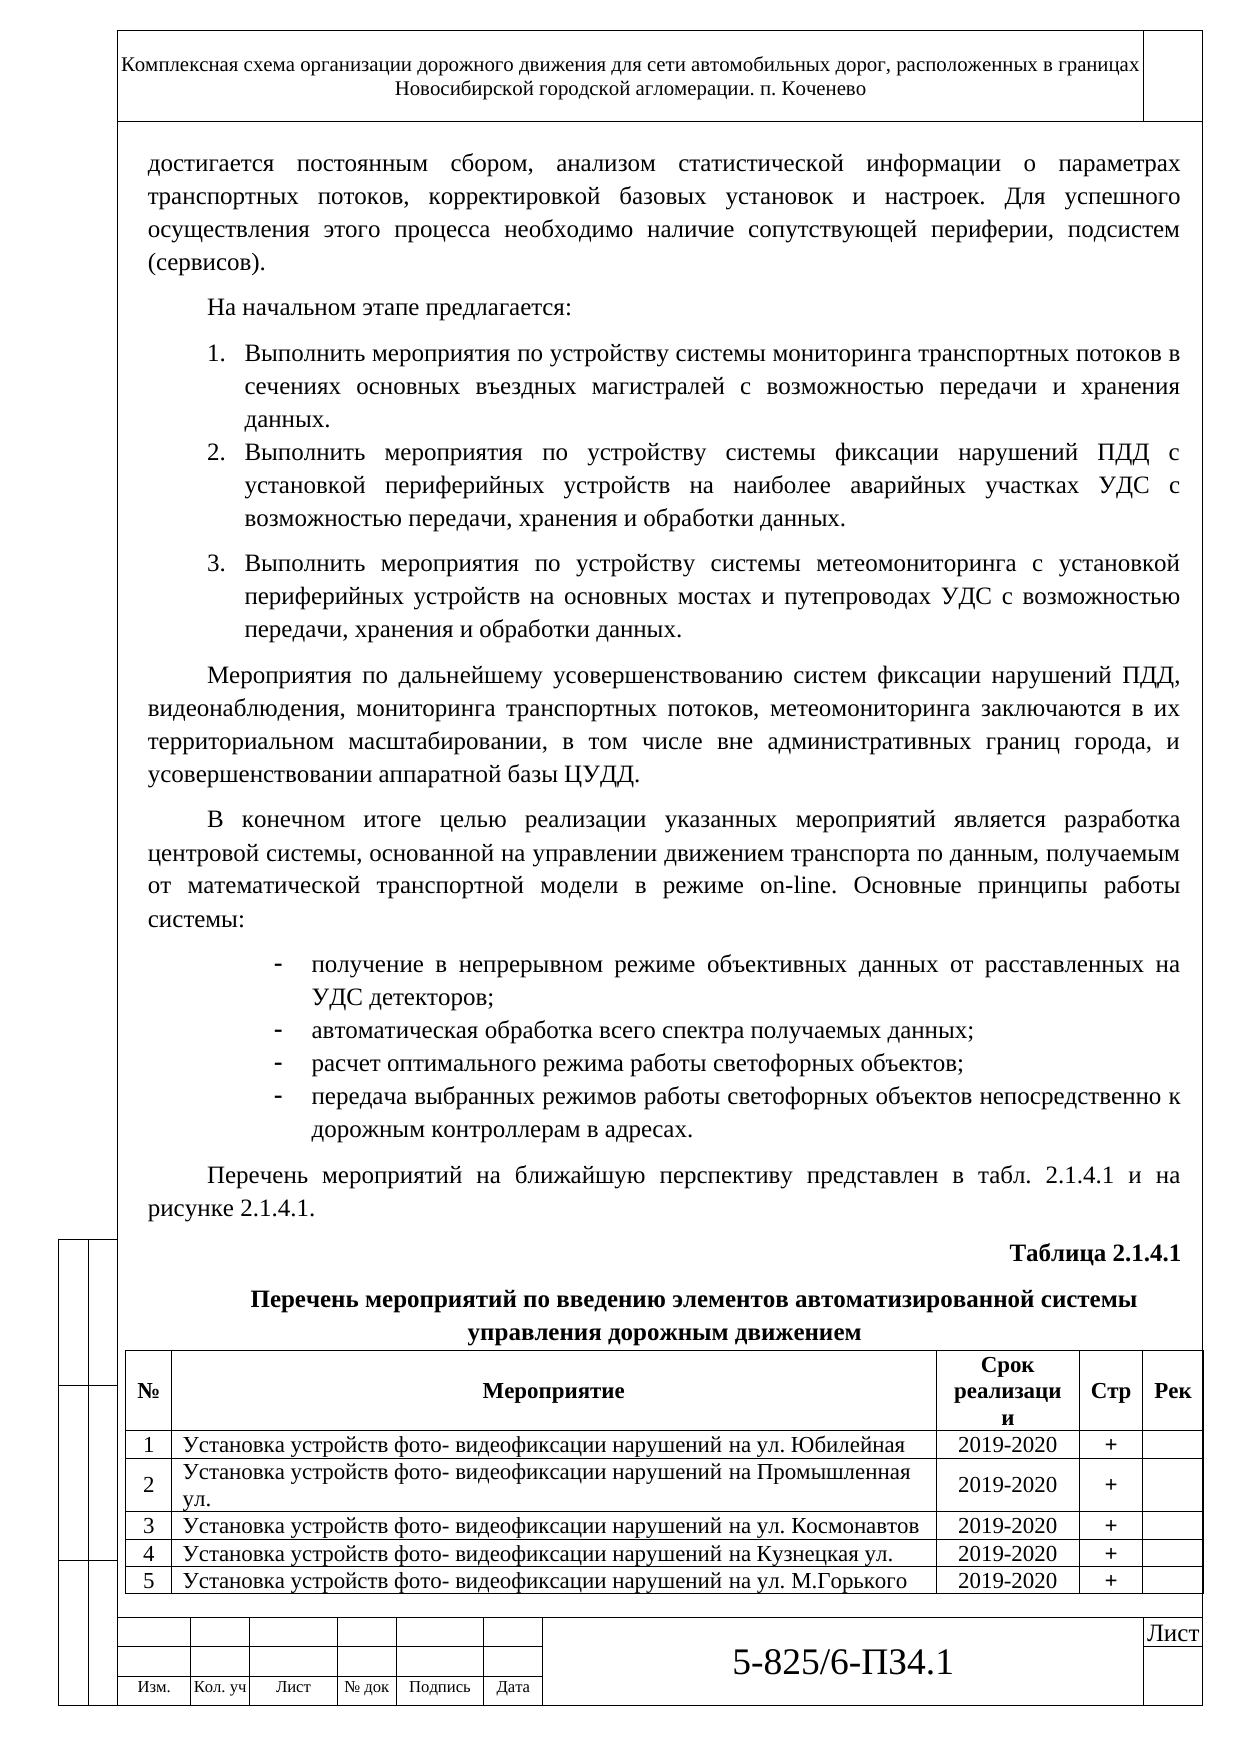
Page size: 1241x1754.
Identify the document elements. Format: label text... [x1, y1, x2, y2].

table_cell [1143, 1567, 1203, 1593]
table_cell + [1080, 1431, 1142, 1457]
table_cell Установка устройств фото- видеофиксации нарушений на Промышленная ул. [172, 1459, 936, 1511]
text В конечном итоге целью реализации указанных мероприятий является разработка центровой системы, основанной на управлении движением транспорта по данным, получаемым от математической транспортной модели в режиме on-line. Основные принципы работы системы: [148, 804, 1181, 932]
list Выполнить мероприятия по устройству системы фиксации нарушений ПДД с установкой периферийных устройств на наиболее аварийных участках УДС с возможностью передачи, хранения и обработки данных. [207, 437, 1181, 532]
table_cell 3 [126, 1512, 171, 1538]
table_cell + [1080, 1459, 1142, 1511]
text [148, 148, 1181, 276]
table_cell Установка устройств фото- видеофиксации нарушений на ул. Космонавтов [172, 1512, 936, 1538]
table_cell [1143, 1540, 1203, 1566]
table_cell 2019-2020 [937, 1431, 1079, 1457]
table_cell 2019-2020 [937, 1459, 1079, 1511]
table_cell [1143, 1431, 1203, 1457]
table_cell 2 [126, 1459, 171, 1511]
list Выполнить мероприятия по устройству системы мониторинга транспортных потоков в сечениях основных въездных магистралей с возможностью передачи и хранения данных. [207, 338, 1181, 433]
table_cell 4 [126, 1540, 171, 1566]
list передача выбранных режимов работы светофорных объектов непосредственно к дорожным контроллерам в адресах. [274, 1081, 1181, 1143]
table_header Рек [1143, 1351, 1203, 1430]
table_cell + [1080, 1540, 1142, 1566]
table_cell Установка устройств фото- видеофиксации нарушений на ул. М.Горького [172, 1567, 936, 1593]
table_cell Установка устройств фото- видеофиксации нарушений на ул. Юбилейная [172, 1431, 936, 1457]
list получение в непрерывном режиме объективных данных от расставленных на УДС детекторов; [274, 949, 1181, 1011]
text Перечень мероприятий на ближайшую перспективу представлен в табл. 2.1.4.1 и на рисунке 2.1.4.1. [148, 1160, 1181, 1222]
table_cell 2019-2020 [937, 1567, 1079, 1593]
list расчет оптимального режима работы светофорных объектов; [274, 1048, 1181, 1077]
table_cell 1 [126, 1431, 171, 1457]
text На начальном этапе предлагается: [148, 292, 1181, 321]
text Таблица 2.1.4.1 [148, 1238, 1181, 1267]
table_cell + [1080, 1567, 1142, 1593]
table_header Стр [1080, 1351, 1142, 1430]
table_cell [1143, 1459, 1203, 1511]
list автоматическая обработка всего спектра получаемых данных; [274, 1015, 1181, 1044]
table_cell 5 [126, 1567, 171, 1593]
table_header № [126, 1351, 171, 1430]
table_cell 2019-2020 [937, 1512, 1079, 1538]
list Выполнить мероприятия по устройству системы метеомониторинга с установкой периферийных устройств на основных мостах и путепроводах УДС с возможностью передачи, хранения и обработки данных. [207, 548, 1181, 643]
table_header Мероприятие [172, 1351, 936, 1430]
table_header Срок реализации [937, 1351, 1079, 1430]
table_cell [1143, 1512, 1203, 1538]
table_cell + [1080, 1512, 1142, 1538]
text Мероприятия по дальнейшему усовершенствованию систем фиксации нарушений ПДД, видеонаблюдения, мониторинга транспортных потоков, метеомониторинга заключаются в их территориальном масштабировании, в том числе вне административных границ города, и усовершенствовании аппаратной базы ЦУДД. [148, 660, 1181, 788]
table_cell Установка устройств фото- видеофиксации нарушений на Кузнецкая ул. [172, 1540, 936, 1566]
text Перечень мероприятий по введению элементов автоматизированной системы управления дорожным движением [148, 1284, 1181, 1346]
table_cell 2019-2020 [937, 1540, 1079, 1566]
